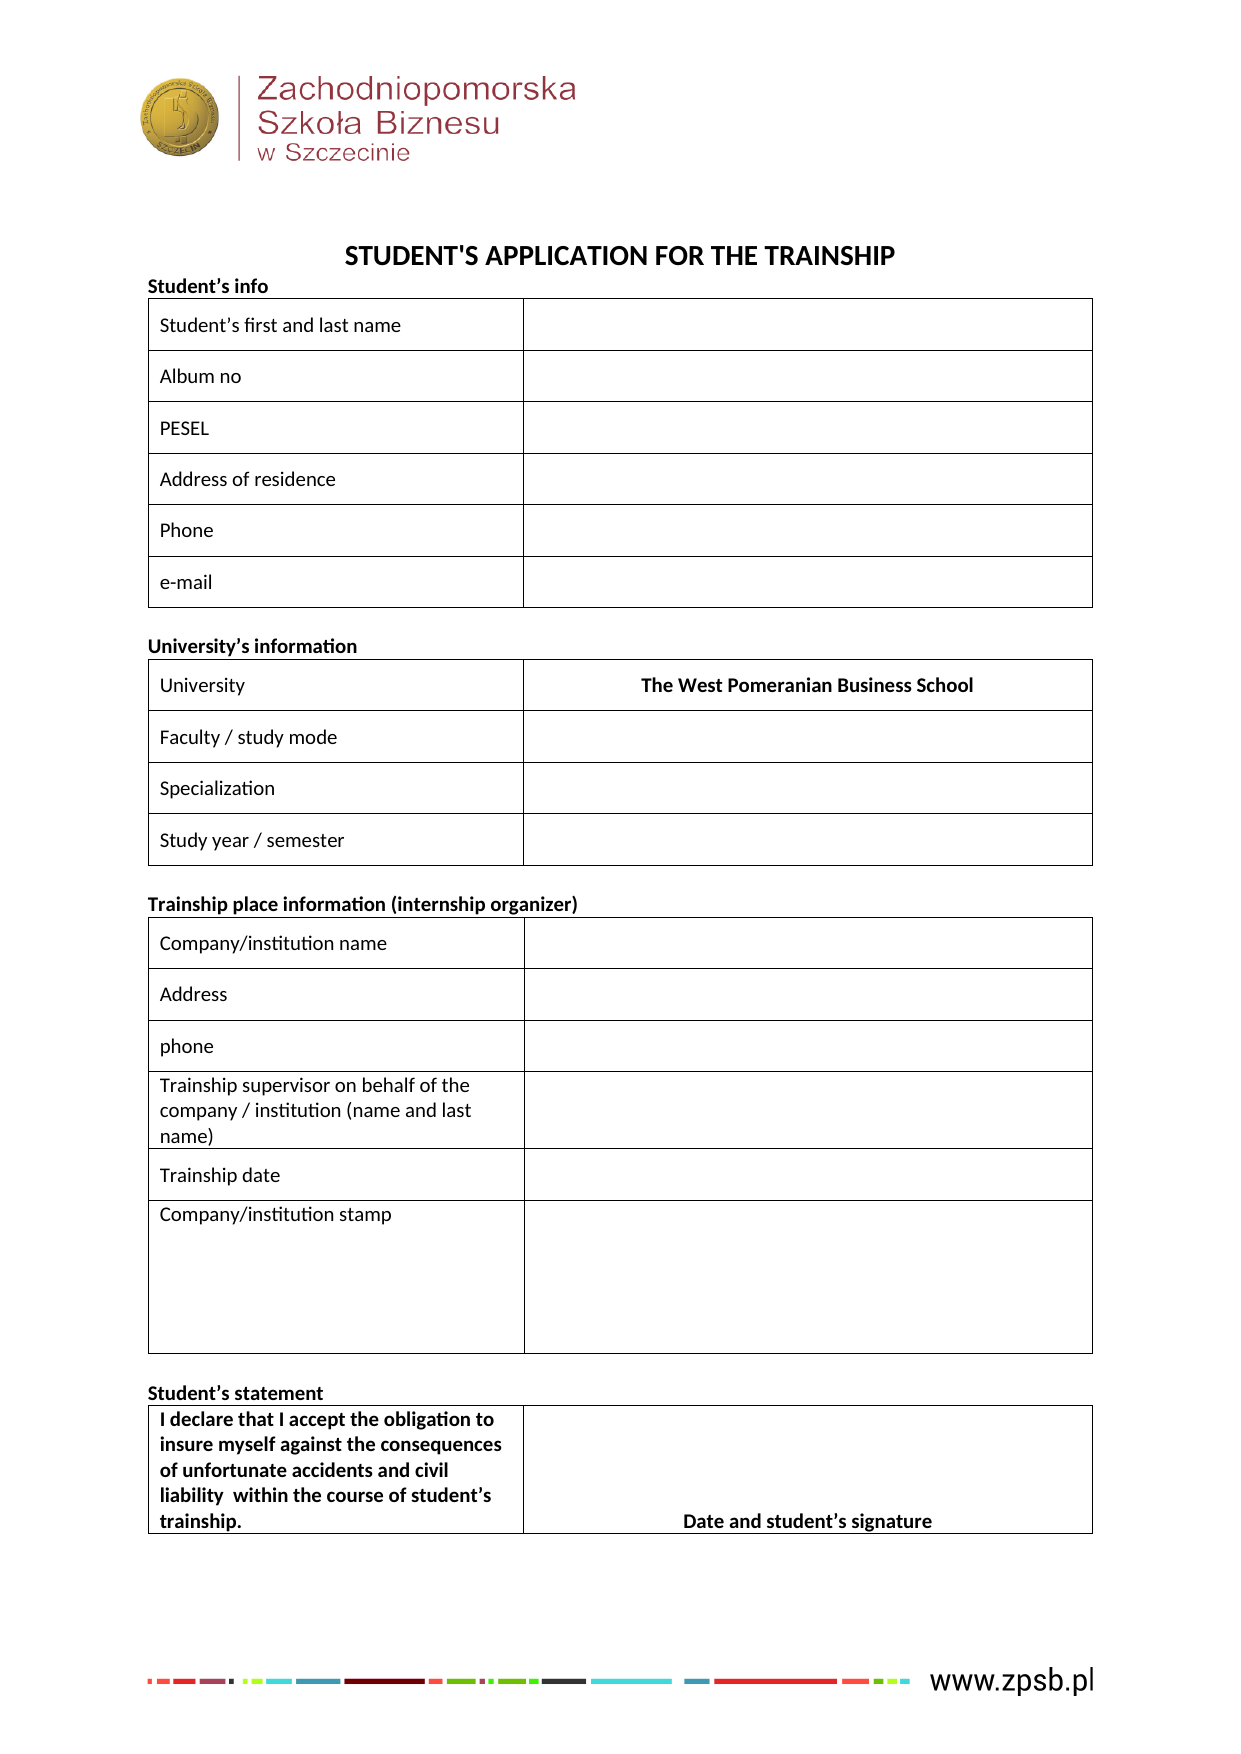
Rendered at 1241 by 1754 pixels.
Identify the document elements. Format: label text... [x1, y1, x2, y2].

picture [147, 1667, 1093, 1696]
table_header [524, 299, 1092, 350]
table_cell [524, 814, 1092, 865]
table_header I declare that I accept the obligation to insure myself against the consequences of unfortunate accidents and civil liability within the course of student’s trainship. [149, 1406, 523, 1533]
table_cell [524, 402, 1092, 453]
table_header University [149, 660, 523, 710]
table_header Company/institution name [149, 918, 524, 968]
table_cell Address [149, 969, 524, 1019]
table_cell [524, 763, 1092, 813]
text Student’s info [148, 273, 1092, 298]
table_cell Faculty / study mode [149, 711, 523, 762]
table_cell e-mail [149, 557, 523, 607]
table_cell Study year / semester [149, 814, 523, 865]
text STUDENT'S APPLICATION FOR THE TRAINSHIP [148, 237, 1092, 273]
table_cell [525, 1201, 1092, 1353]
table_cell PESEL [149, 402, 523, 453]
table_cell [525, 1072, 1092, 1148]
table_cell [525, 1149, 1092, 1200]
table_header Student’s first and last name [149, 299, 523, 350]
table_cell Trainship supervisor on behalf of the company / institution (name and last name) [149, 1072, 524, 1148]
table_cell Trainship date [149, 1149, 524, 1200]
picture [107, 64, 614, 173]
table_cell [524, 711, 1092, 762]
table_cell [525, 1021, 1092, 1071]
text Student’s statement [148, 1380, 1092, 1405]
table_cell Phone [149, 505, 523, 556]
table_cell [524, 505, 1092, 556]
table_header Date and student’s signature [524, 1406, 1092, 1533]
table_cell Company/institution stamp [149, 1201, 524, 1353]
table_cell phone [149, 1021, 524, 1071]
table_header [525, 918, 1092, 968]
table_cell [525, 969, 1092, 1019]
table_cell [524, 557, 1092, 607]
table_header The West Pomeranian Business School [524, 660, 1092, 710]
table_cell Address of residence [149, 454, 523, 504]
text Trainship place information (internship organizer) [148, 891, 1092, 917]
table_cell Album no [149, 351, 523, 401]
table_cell [524, 351, 1092, 401]
table_cell [524, 454, 1092, 504]
table_cell Specialization [149, 763, 523, 813]
text University’s information [148, 633, 1092, 659]
